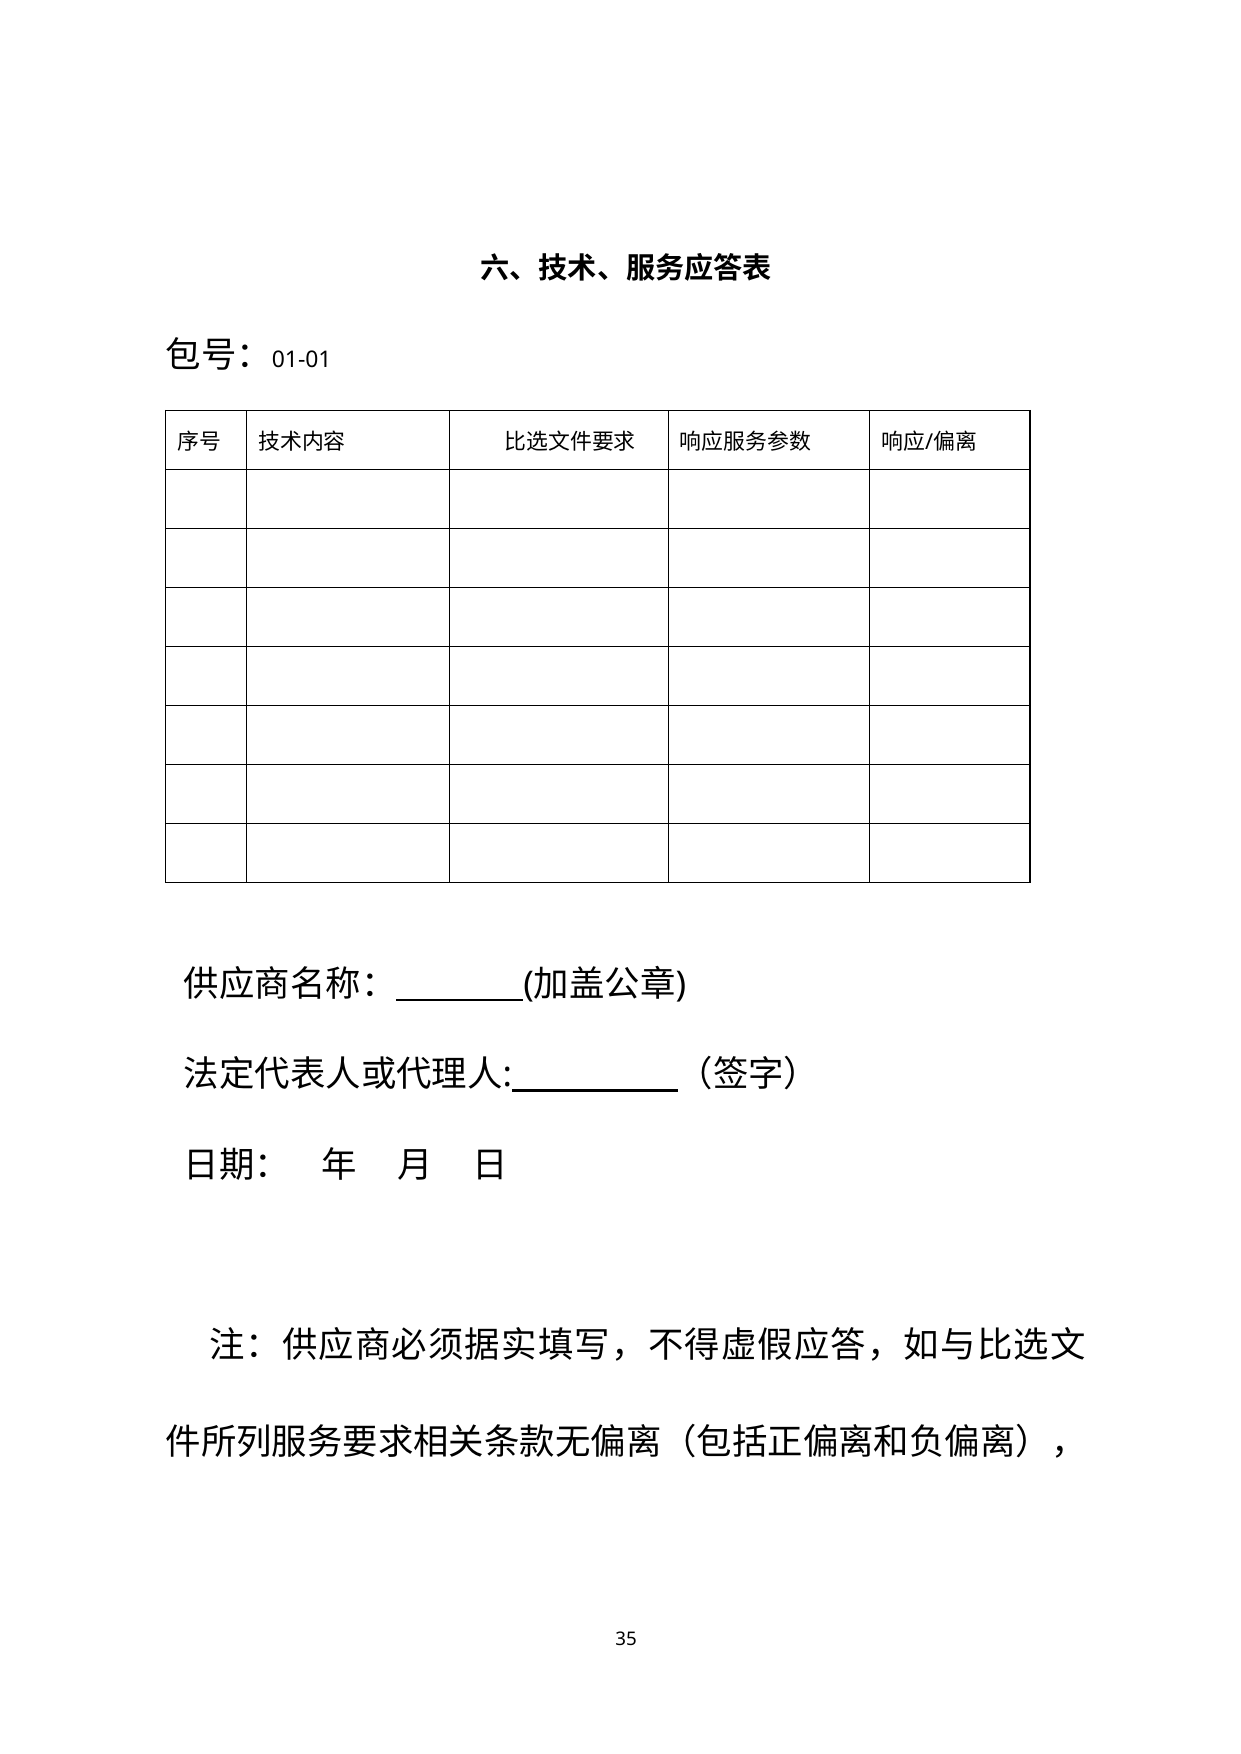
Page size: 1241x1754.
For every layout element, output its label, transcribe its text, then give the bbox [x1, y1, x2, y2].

table_cell [450, 588, 668, 646]
table_cell [247, 470, 449, 528]
table_cell [450, 529, 668, 587]
table_cell [669, 529, 869, 587]
table_cell [870, 529, 1029, 587]
table_header 响应/偏离 [870, 411, 1029, 469]
table_cell [166, 765, 246, 823]
table_header 比选文件要求 [450, 411, 668, 469]
table_cell [669, 824, 869, 882]
table_cell [166, 529, 246, 587]
table_cell [870, 470, 1029, 528]
table_cell [669, 647, 869, 705]
table_cell [247, 765, 449, 823]
table_cell [669, 765, 869, 823]
text 供应商名称： (加盖公章) [165, 948, 1087, 1013]
table_cell [870, 706, 1029, 764]
table_cell [166, 647, 246, 705]
table_header 响应服务参数 [669, 411, 869, 469]
table_cell [247, 706, 449, 764]
text 日期： 年 月 日 [165, 1129, 1087, 1194]
table_cell [247, 529, 449, 587]
table_cell [450, 765, 668, 823]
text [165, 1309, 1087, 1472]
table_cell [166, 470, 246, 528]
subtitle 六、技术、服务应答表 [165, 233, 1087, 298]
text 法定代表人或代理人: （签字） [165, 1039, 1087, 1104]
table_cell [669, 706, 869, 764]
table_cell [247, 647, 449, 705]
table_cell [450, 824, 668, 882]
table_cell [450, 647, 668, 705]
table_cell [870, 765, 1029, 823]
table_cell [166, 824, 246, 882]
table_cell [166, 706, 246, 764]
table_cell [870, 588, 1029, 646]
table_cell [450, 706, 668, 764]
table_cell [870, 647, 1029, 705]
text 包号：01-01 [165, 319, 1087, 384]
table_header 技术内容 [247, 411, 449, 469]
table_cell [166, 588, 246, 646]
table_cell [450, 470, 668, 528]
table_cell [669, 470, 869, 528]
table_cell [870, 824, 1029, 882]
table_cell [247, 824, 449, 882]
table_cell [247, 588, 449, 646]
table_cell [669, 588, 869, 646]
table_header 序号 [166, 411, 246, 469]
